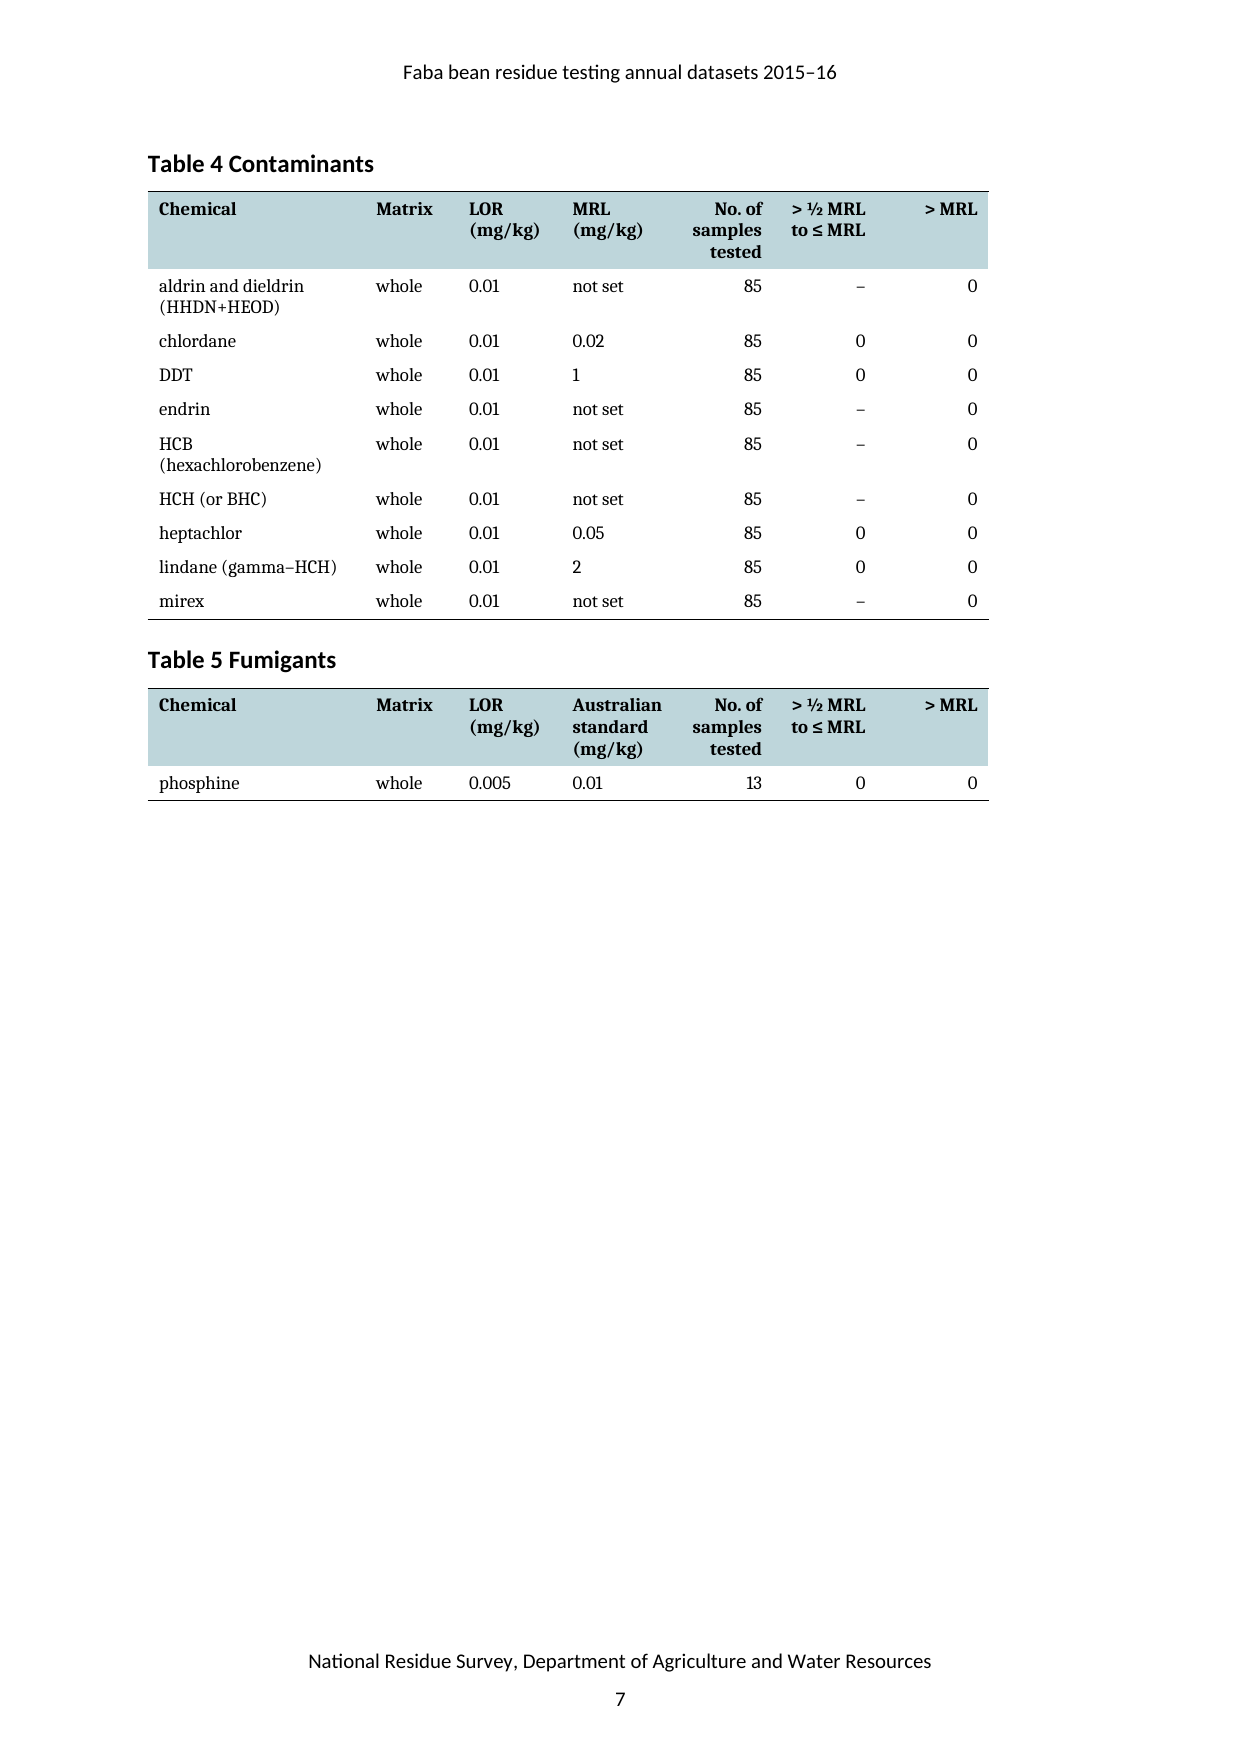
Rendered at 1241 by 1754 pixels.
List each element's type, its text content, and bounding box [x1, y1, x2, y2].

table_cell not set [561, 585, 679, 619]
table_cell – [773, 585, 876, 619]
table_cell whole [365, 393, 458, 427]
table_cell endrin [148, 393, 365, 427]
table_header Australian standard (mg/kg) [561, 689, 679, 766]
table_cell lindane (gamma–HCH) [148, 551, 365, 584]
table_cell not set [561, 269, 679, 324]
table_header LOR (mg/kg) [458, 192, 561, 269]
table_cell HCB (hexachlorobenzene) [148, 427, 365, 482]
table_cell whole [365, 585, 458, 619]
table_cell 0.01 [458, 393, 561, 427]
table_cell 85 [679, 551, 773, 584]
table_cell whole [365, 483, 458, 516]
table_header No. of samples tested [679, 689, 773, 766]
table_cell 0.01 [458, 325, 561, 359]
table_cell 13 [679, 766, 773, 800]
table_header > ½ MRL to ≤ MRL [773, 192, 876, 269]
table_cell 0.02 [561, 325, 679, 359]
table_cell 85 [679, 585, 773, 619]
table_header > MRL [876, 689, 988, 766]
table_cell HCH (or BHC) [148, 483, 365, 516]
table_cell 0.01 [458, 427, 561, 482]
table_cell 0 [773, 516, 876, 551]
table_cell 85 [679, 393, 773, 427]
table_cell not set [561, 483, 679, 516]
table_cell not set [561, 427, 679, 482]
table_cell 85 [679, 359, 773, 393]
table_cell whole [365, 269, 458, 324]
table_cell 0.01 [458, 551, 561, 584]
table_cell 0 [876, 325, 988, 359]
table_cell 85 [679, 427, 773, 482]
table_cell 0 [773, 766, 876, 800]
table_cell – [773, 427, 876, 482]
table_cell whole [365, 551, 458, 584]
table_cell 0 [876, 427, 988, 482]
table_cell 0 [876, 551, 988, 584]
table_header MRL (mg/kg) [561, 192, 679, 269]
table_cell 0.05 [561, 516, 679, 551]
table_header LOR (mg/kg) [458, 689, 561, 766]
table_cell 0 [773, 359, 876, 393]
table_cell 0.01 [458, 516, 561, 551]
table_cell phosphine [148, 766, 365, 800]
table_cell 85 [679, 516, 773, 551]
table_cell – [773, 483, 876, 516]
table_cell 0.01 [458, 269, 561, 324]
table_cell 0 [876, 585, 988, 619]
table_header > ½ MRL to ≤ MRL [773, 689, 876, 766]
table_cell heptachlor [148, 516, 365, 551]
table_cell 0 [876, 359, 988, 393]
table_cell DDT [148, 359, 365, 393]
table_cell whole [365, 427, 458, 482]
table_cell 0 [876, 766, 988, 800]
table_cell 0.01 [458, 359, 561, 393]
table_cell 85 [679, 325, 773, 359]
table_cell 2 [561, 551, 679, 584]
table_cell – [773, 393, 876, 427]
table_cell 0 [773, 325, 876, 359]
table_cell aldrin and dieldrin (HHDN+HEOD) [148, 269, 365, 324]
table_cell whole [365, 359, 458, 393]
table_cell 85 [679, 483, 773, 516]
table_cell 85 [679, 269, 773, 324]
table_cell whole [365, 516, 458, 551]
table_cell – [773, 269, 876, 324]
table_cell not set [561, 393, 679, 427]
table_cell 0.01 [458, 483, 561, 516]
table_cell 0 [876, 516, 988, 551]
table_header No. of samples tested [679, 192, 773, 269]
table_cell 0.01 [561, 766, 679, 800]
table_cell 1 [561, 359, 679, 393]
table_cell whole [365, 766, 458, 800]
table_cell chlordane [148, 325, 365, 359]
table_header > MRL [876, 192, 988, 269]
table_cell 0.01 [458, 585, 561, 619]
table_header Chemical [148, 192, 365, 269]
table_cell 0 [876, 269, 988, 324]
table_header Matrix [365, 192, 458, 269]
table_cell 0 [876, 393, 988, 427]
table_cell 0.005 [458, 766, 561, 800]
table_cell whole [365, 325, 458, 359]
table_cell 0 [773, 551, 876, 584]
table_header Chemical [148, 689, 365, 766]
table_header Matrix [365, 689, 458, 766]
table_cell mirex [148, 585, 365, 619]
table_cell 0 [876, 483, 988, 516]
